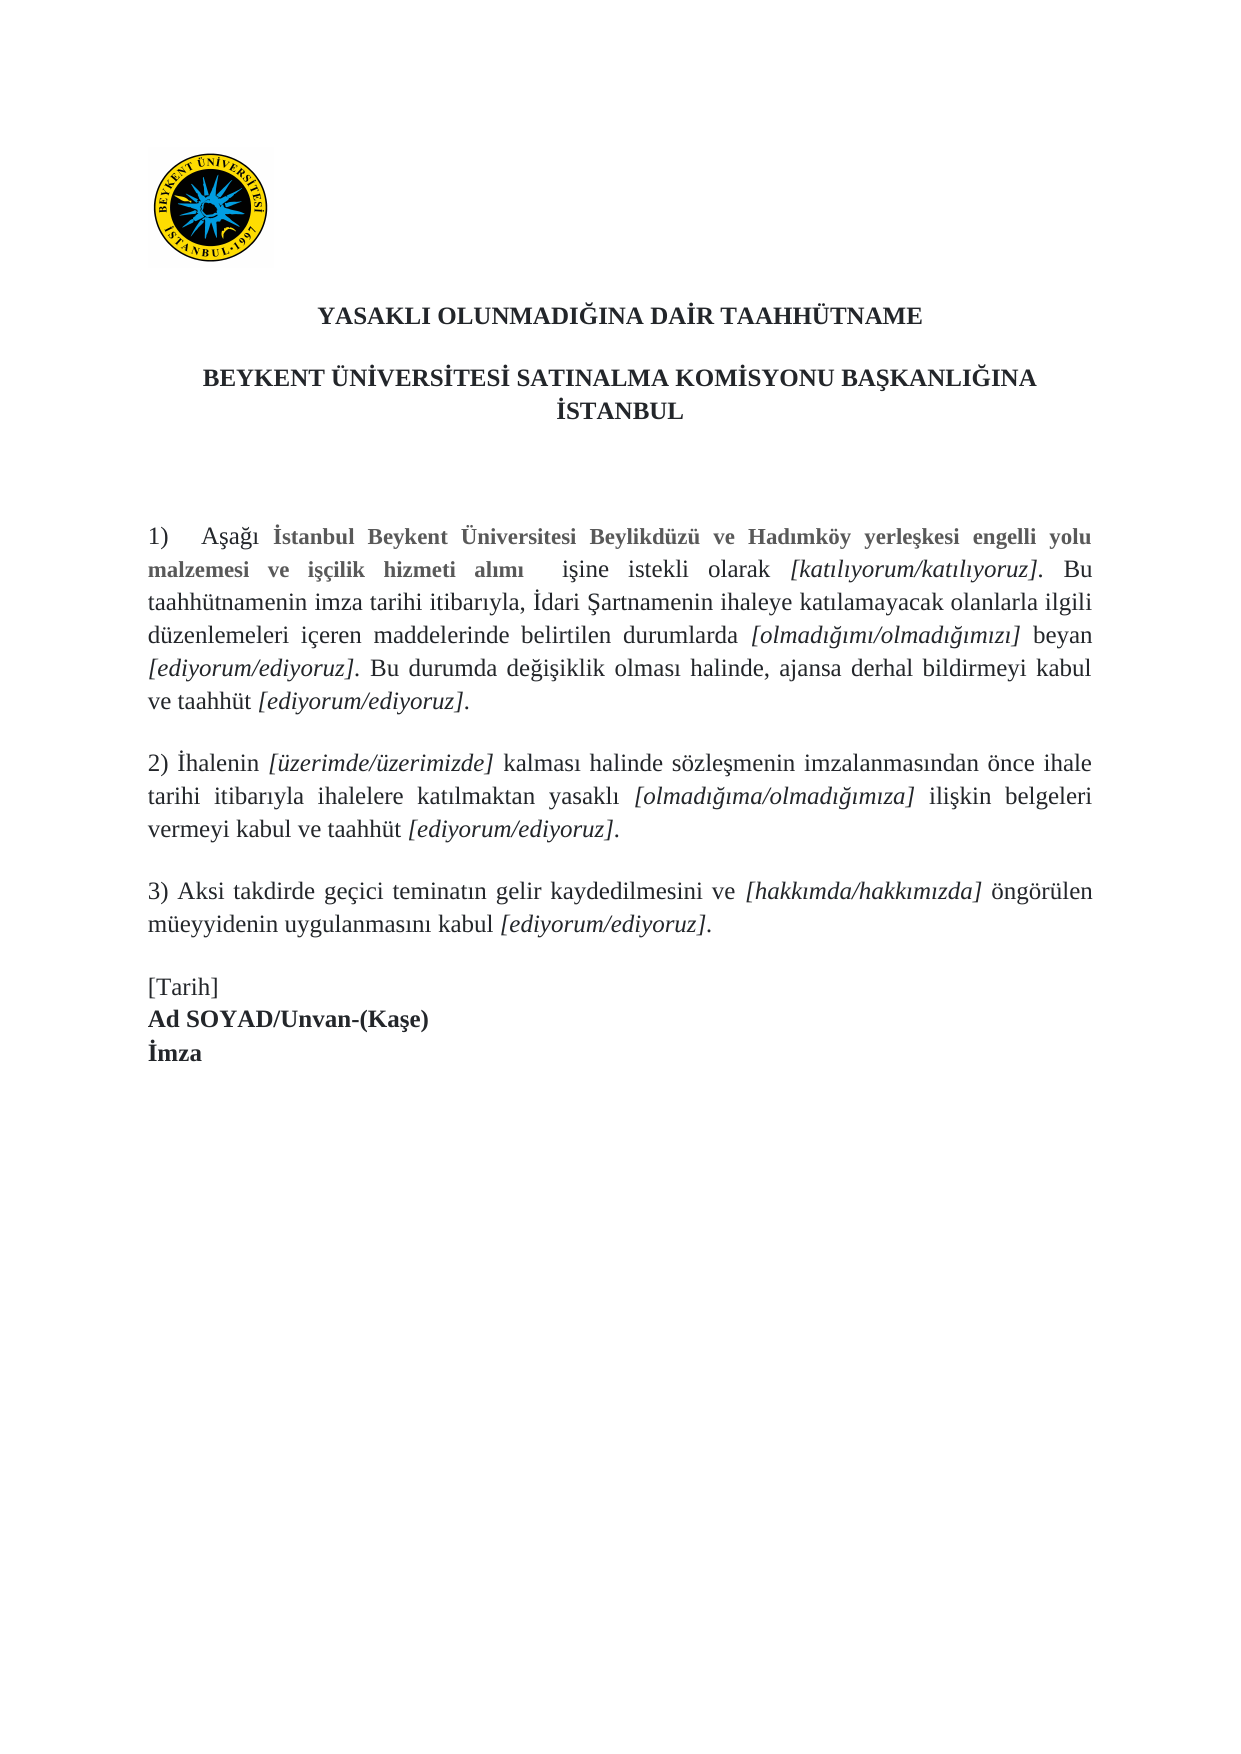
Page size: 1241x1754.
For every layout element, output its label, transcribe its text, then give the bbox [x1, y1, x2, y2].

text 3) Aksi takdirde geçici teminatın gelir kaydedilmesini ve [hakkımda/hakkımızda] öngörülen müeyyidenin uygulanmasını [ediyorum/ediyoruz]. [148, 876, 1093, 938]
text 2) İhalenin [üzerimde/üzerimizde] kalması halinde sözleşmenin imzalanmasından önce ihale tarihi itibarıyla ihalelere katılmaktan yasaklı [olmadığıma/olmadığımıza] ilişkin belgeleri vermeyi ve taahhüt [ediyorum/ediyoruz]. [148, 748, 1093, 843]
text BEYKENT ÜNİVERSİTESİ SATINALMA KOMİSYONU BAŞKANLIĞINA İSTANBUL [148, 363, 1093, 425]
picture [147, 147, 274, 268]
text 1) Aşağı İstanbul Beykent Üniversitesi Beylikdüzü ve Hadımköy yerleşkesi engelli yolu malzemesi ve işçilik hizmeti alımı işine istekli olarak [katılıyorum/katılıyoruz]. Bu taahhütnamenin imza tarihi itibarıyla, İdari Şartnamenin ihaleye katılamayacak olanlarla ilgili düzenlemeleri içeren maddelerinde belirtilen durumlarda [olmadığımı/olmadığımızı] beyan [ediyorum/ediyoruz]. Bu durumda değişiklik olması halinde, ajansa derhal bildirmeyi ve taahhüt [ediyorum/ediyoruz]. [148, 521, 1093, 715]
text [Tarih] Ad SOYAD/Unvan-(Kaşe) İmza [148, 972, 1093, 1066]
text YASAKLI OLUNMADIĞINA DAİR TAAHHÜTNAME [148, 301, 1093, 330]
